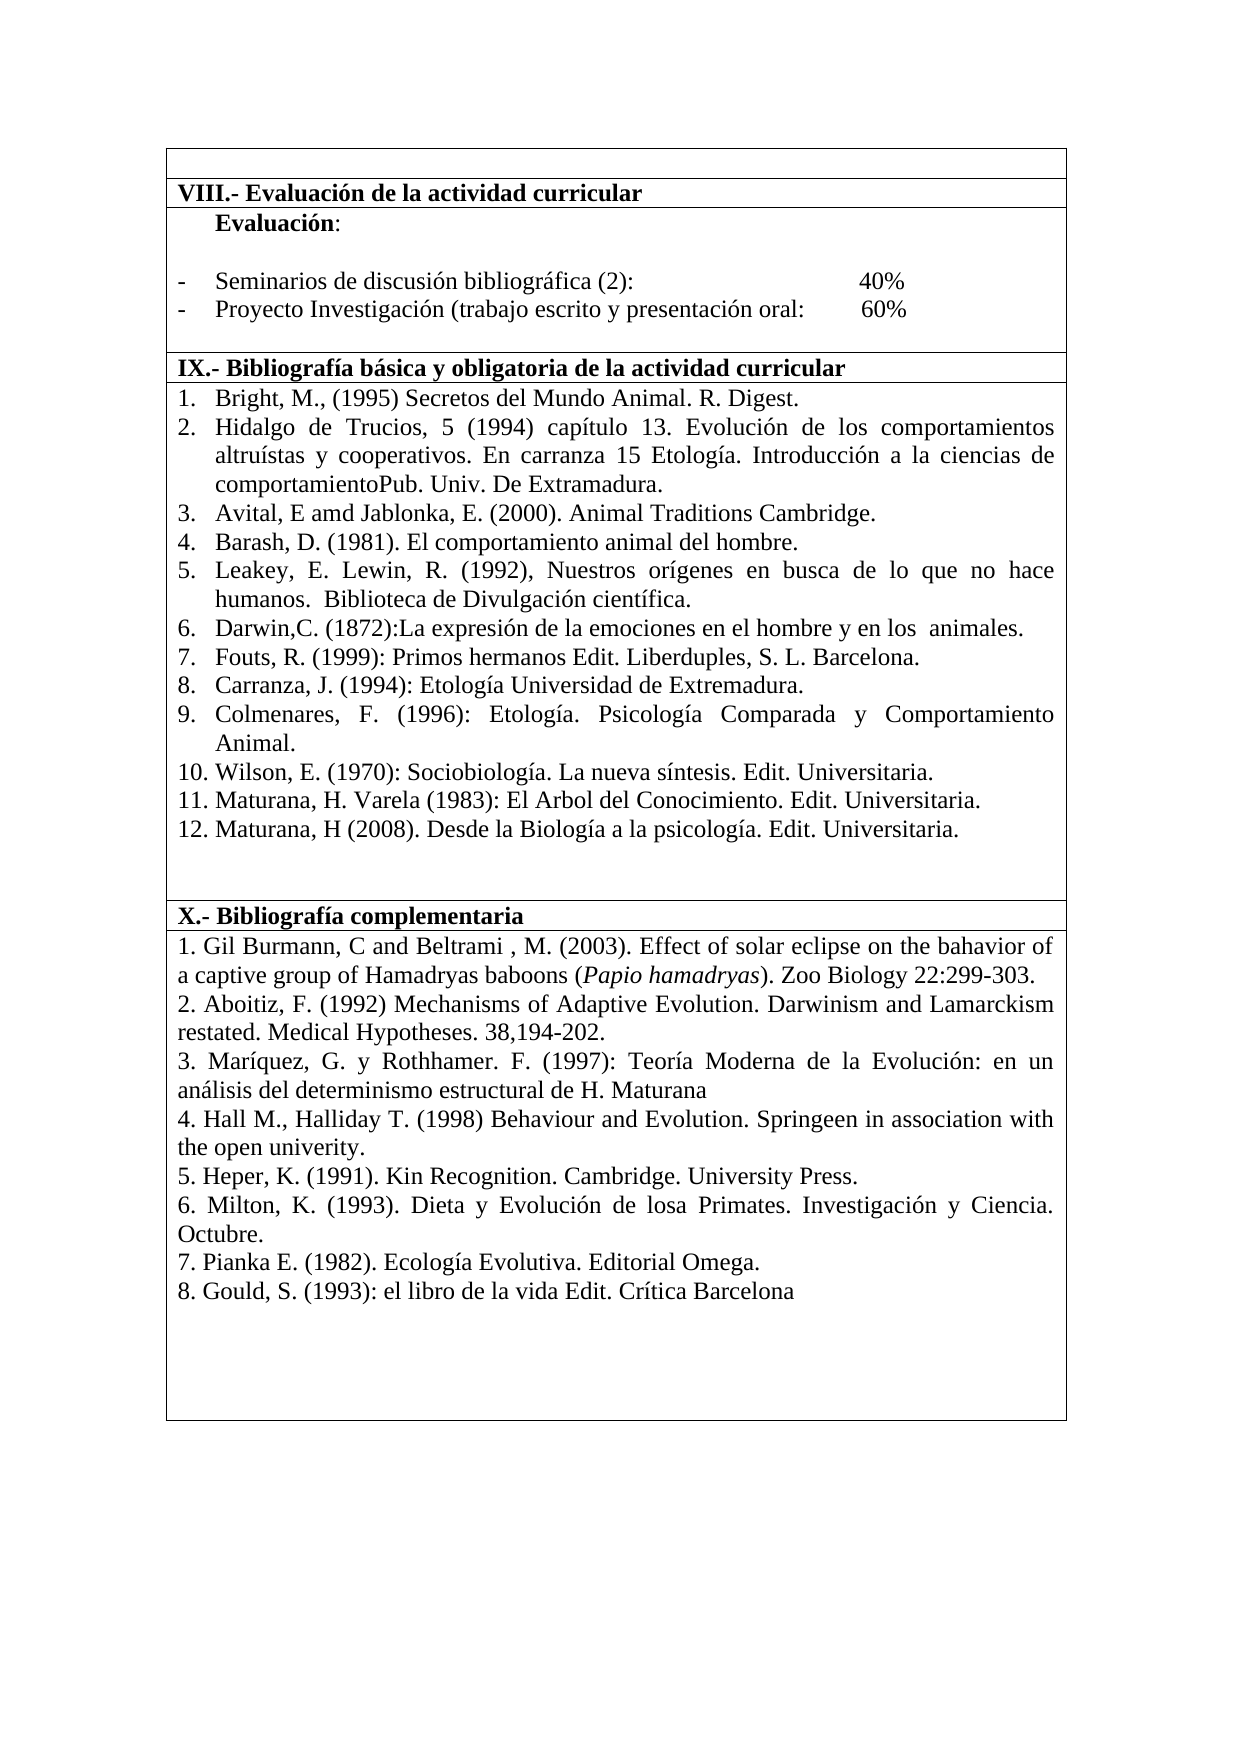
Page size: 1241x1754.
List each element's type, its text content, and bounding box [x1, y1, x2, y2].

table_cell [167, 149, 1066, 177]
table_cell X.- Bibliografía complementaria [167, 901, 1066, 930]
table_cell Evaluación: Seminarios de discusión bibliográfica (2): 40% Proyecto Investigación (trabajo escrito y presentación oral: 60% [167, 208, 1066, 352]
table_cell VIII.- Evaluación de la actividad curricular [167, 179, 1066, 207]
table_cell Bright, M., (1995) Secretos del Mundo Animal. R. Digest. Hidalgo de Trucios, 5 (1994) capítulo 13. Evolución de los comportamientos altruístas y cooperativos. En carranza 15 Etología. Introducción a la ciencias de comportamientoPub. Univ. De Extramadura. Avital, E amd Jablonka, E. (2000). Animal Traditions Cambridge. Barash, D. (1981). El comportamiento animal del hombre. Leakey, E. Lewin, R. (1992), Nuestros orígenes en busca de lo que no hace humanos. Biblioteca de Divulgación científica. Darwin,C. (1872):La expresión de la emociones en el hombre y en los animales. Fouts, R. (1999): Primos hermanos Edit. Liberduples, S. L. Barcelona. Carranza, J. (1994): Etología Universidad de Extremadura. Colmenares, F. (1996): Etología. Psicología Comparada y Comportamiento Animal. Wilson, E. (1970): Sociobiología. La nueva síntesis. Edit. Universitaria. Maturana, H. Varela (1983): El Arbol del Conocimiento. Edit. Universitaria. Maturana, H (2008). Desde la Biología a la psicología. Edit. Universitaria. [167, 383, 1066, 900]
table_cell IX.- Bibliografía básica y obligatoria de la actividad curricular [167, 353, 1066, 382]
table_cell 1. Gil Burmann, C and Beltrami , M. (2003). Effect of solar eclipse on the bahavior of a captive group of Hamadryas baboons (Papio hamadryas). Zoo Biology 22:299-303. 2. Aboitiz, F. (1992) Mechanisms of Adaptive Evolution. Darwinism and Lamarckism restated. Medical Hypotheses. 38,194-202. 3. Maríquez, G. y Rothhamer. F. (1997): Teoría Moderna de la Evolución: en un análisis del determinismo estructural de H. Maturana 4. Hall M., Halliday T. (1998) Behaviour and Evolution. Springeen in association with the open univerity. 5. Heper, K. (1991). Kin Recognition. Cambridge. University Press. 6. Milton, K. (1993). Dieta y Evolución de losa Primates. Investigación y Ciencia. Octubre. 7. Pianka E. (1982). Ecología Evolutiva. Editorial Omega. 8. Gould, S. (1993): el libro de la vida Edit. Crítica Barcelona [167, 931, 1066, 1420]
